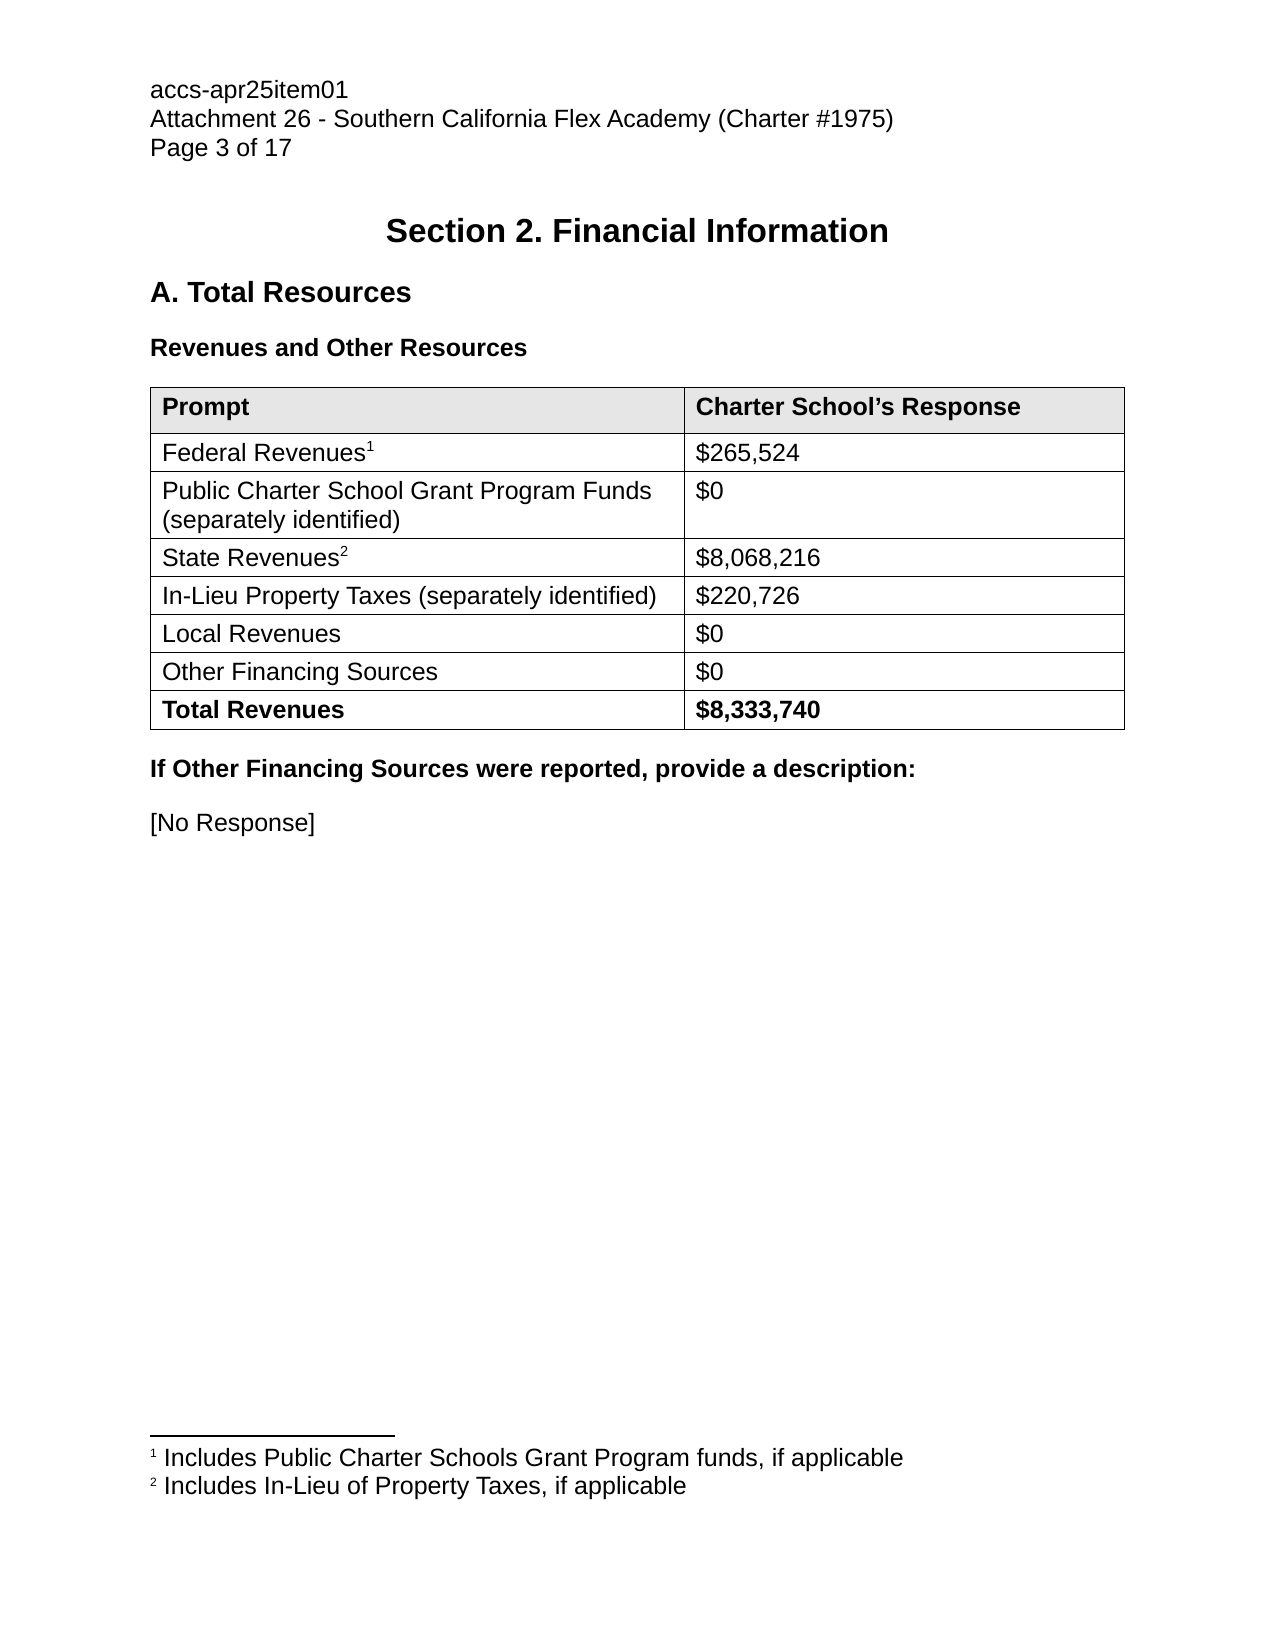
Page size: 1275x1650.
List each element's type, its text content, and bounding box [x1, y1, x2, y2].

table_cell In-Lieu Property Taxes (separately identified) [151, 577, 684, 614]
subtitle Section 2. Financial Information [150, 211, 1125, 250]
table_cell $220,726 [685, 577, 1124, 614]
text If Other Financing Sources were reported, provide a description: [150, 754, 1125, 783]
table_cell Federal Revenues [151, 434, 684, 471]
table_cell $265,524 [685, 434, 1124, 471]
table_cell State Revenues [151, 539, 684, 576]
text [No Response] [150, 808, 1125, 837]
text Revenues and Other Resources [150, 333, 1125, 362]
table_cell $8,068,216 [685, 539, 1124, 576]
table_cell $8,333,740 [685, 691, 1124, 728]
table_cell Local Revenues [151, 615, 684, 652]
table_cell $0 [685, 472, 1124, 538]
table_cell Other Financing Sources [151, 653, 684, 690]
table_cell $0 [685, 653, 1124, 690]
table_cell Total Revenues [151, 691, 684, 728]
table_header Charter School’s Response [685, 388, 1124, 433]
table_cell $0 [685, 615, 1124, 652]
table_header Prompt [151, 388, 684, 433]
table_cell Public Charter School Grant Program Funds (separately identified) [151, 472, 684, 538]
subtitle A. Total Resources [150, 275, 1125, 308]
